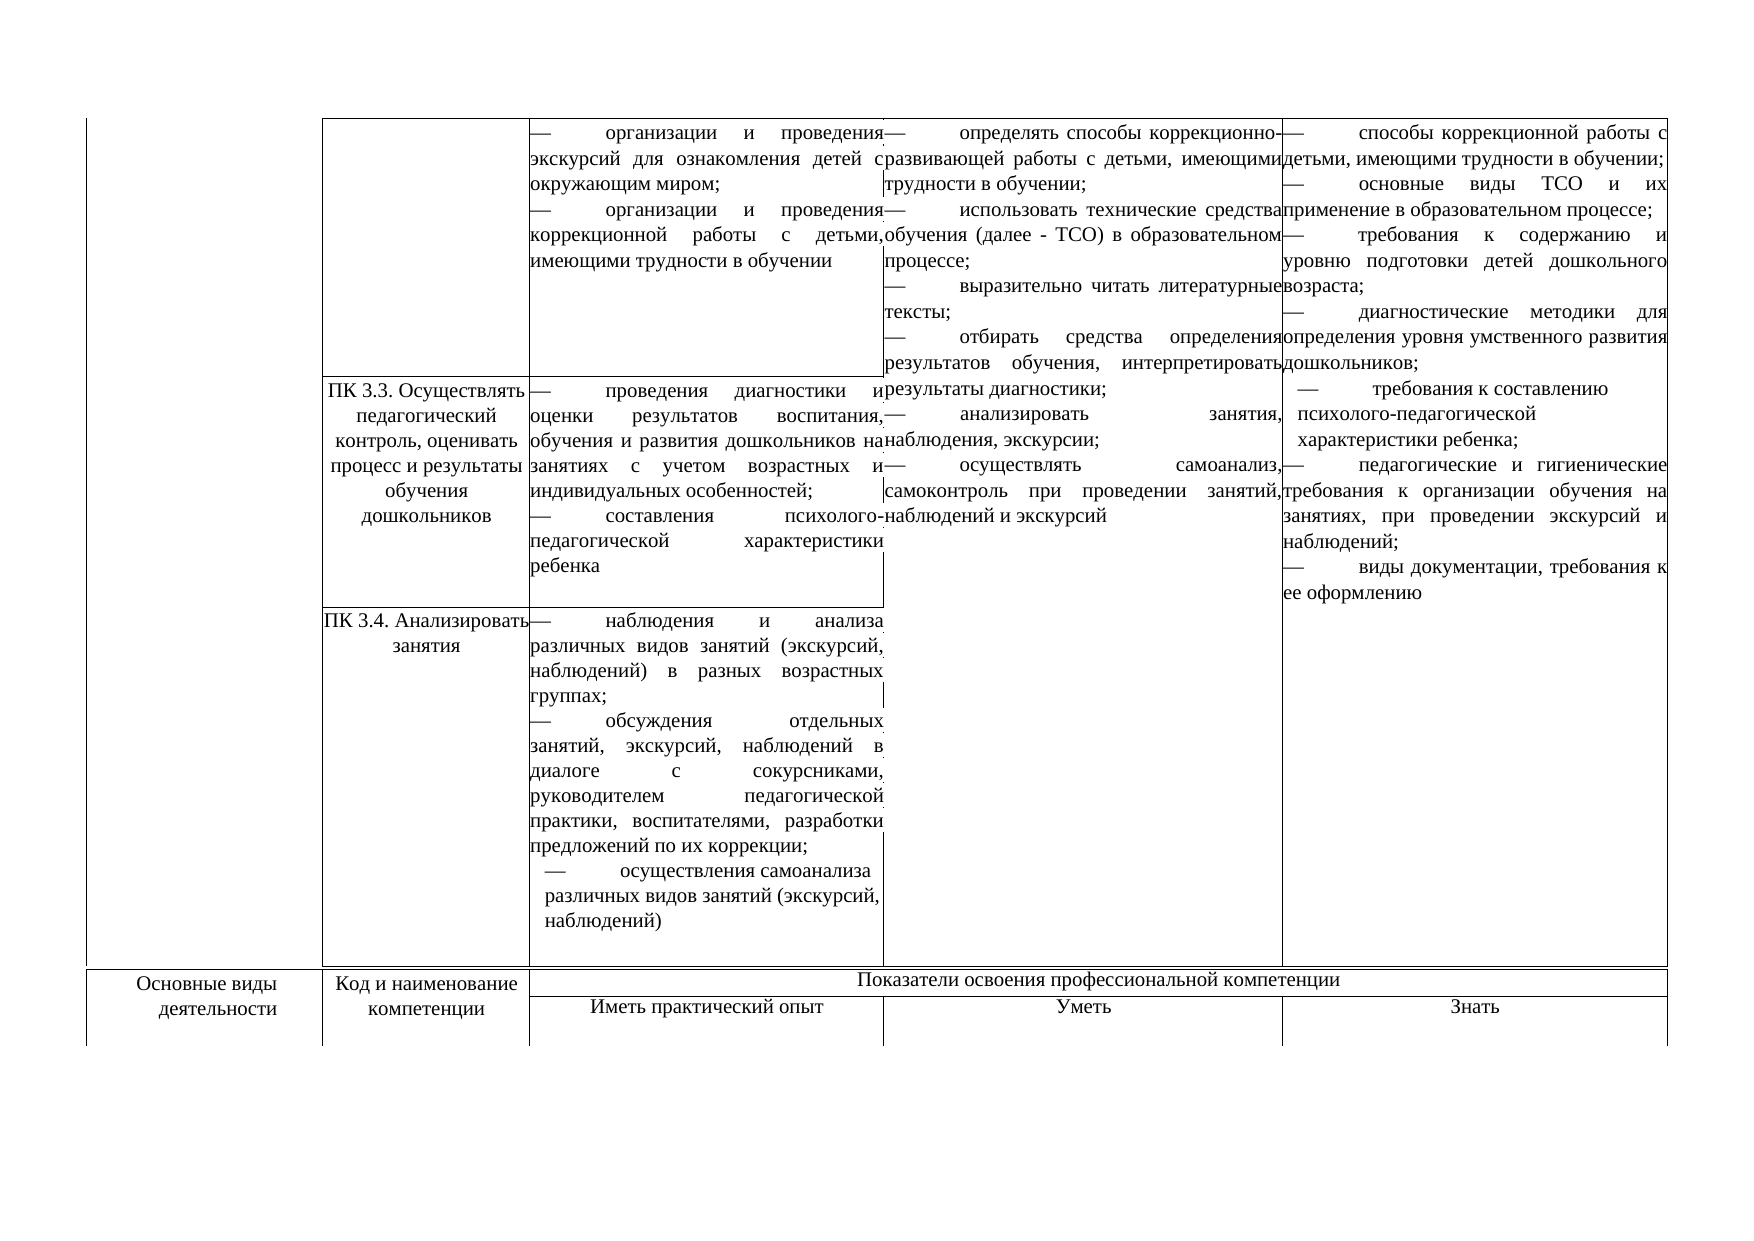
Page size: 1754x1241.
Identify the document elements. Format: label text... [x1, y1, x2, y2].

table_cell Знать [1283, 997, 1667, 1046]
table_cell [323, 119, 529, 376]
table_cell проведения диагностики и оценки результатов воспитания, обучения и развития дошкольников на занятиях с учетом возрастных и индивидуальных особенностей; составления психологопедагогической характеристики ребенка [530, 477, 883, 528]
table_cell ПК 3.4. Анализировать занятия [323, 608, 529, 966]
table_header Основные виды деятельности [87, 970, 322, 1046]
table_cell проведения диагностики и оценки результатов воспитания, обучения и развития дошкольников на занятиях с учетом возрастных и индивидуальных особенностей; составления психологопедагогической характеристики ребенка [530, 552, 883, 607]
table_cell организации и проведения экскурсий для ознакомления детей с окружающим миром; организации и проведения коррекционной работы с детьми, имеющими трудности в обучении [530, 170, 883, 222]
table_cell Уметь [884, 997, 1282, 1046]
table_cell определять способы коррекционно-развивающей работы с детьми, имеющими трудности в обучении; использовать технические средства обучения (далее - ТСО) в образовательном процессе; выразительно читать литературные тексты; отбирать средства определения результатов обучения, интерпретировать результаты диагностики; анализировать занятия, наблюдения, экскурсии; осуществлять самоанализ, самоконтроль при проведении занятий, наблюдений и экскурсий [884, 246, 1282, 350]
table_cell способы коррекционной работы с детьми, имеющими трудности в обучении; основные виды ТСО и их применение в образовательном процессе; требования к содержанию и уровню подготовки детей дошкольного возраста; диагностические методики для определения уровня умственного развития дошкольников; требования к составлению психолого-педагогической характеристики ребенка; педагогические и гигиенические требования к организации обучения на занятиях, при проведении экскурсий и наблюдений; виды документации, требования к ее оформлению [1283, 527, 1667, 966]
table_cell Иметь практический опыт [530, 997, 883, 1046]
table_cell организации и проведения экскурсий для ознакомления детей с окружающим миром; организации и проведения коррекционной работы с детьми, имеющими трудности в обучении [530, 246, 883, 376]
table_cell ПК 3.3. Осуществлять педагогический контроль, оценивать процесс и результаты обучения дошкольников [323, 377, 529, 607]
table_cell способы коррекционной работы с детьми, имеющими трудности в обучении; основные виды ТСО и их применение в образовательном процессе; требования к содержанию и уровню подготовки детей дошкольного возраста; диагностические методики для определения уровня умственного развития дошкольников; требования к составлению психолого-педагогической характеристики ребенка; педагогические и гигиенические требования к организации обучения на занятиях, при проведении экскурсий и наблюдений; виды документации, требования к ее оформлению [1283, 348, 1667, 478]
table_header Показатели освоения профессиональной компетенции [530, 970, 1667, 996]
table_cell наблюдения и анализа различных видов занятий (экскурсий, наблюдений) в разных возрастных группах; обсуждения отдельных занятий, экскурсий, наблюдений в диалоге с сокурсниками, руководителем педагогической практики, воспитателями, разработки предложений по их коррекции; осуществления самоанализа различных видов занятий (экскурсий, наблюдений) [530, 832, 883, 966]
table_cell определять способы коррекционно-развивающей работы с детьми, имеющими трудности в обучении; использовать технические средства обучения (далее - ТСО) в образовательном процессе; выразительно читать литературные тексты; отбирать средства определения результатов обучения, интерпретировать результаты диагностики; анализировать занятия, наблюдения, экскурсии; осуществлять самоанализ, самоконтроль при проведении занятий, наблюдений и экскурсий [884, 374, 1282, 478]
table_cell способы коррекционной работы с детьми, имеющими трудности в обучении; основные виды ТСО и их применение в образовательном процессе; требования к содержанию и уровню подготовки детей дошкольного возраста; диагностические методики для определения уровня умственного развития дошкольников; требования к составлению психолого-педагогической характеристики ребенка; педагогические и гигиенические требования к организации обучения на занятиях, при проведении экскурсий и наблюдений; виды документации, требования к ее оформлению [1283, 119, 1667, 248]
table_cell определять способы коррекционно-развивающей работы с детьми, имеющими трудности в обучении; использовать технические средства обучения (далее - ТСО) в образовательном процессе; выразительно читать литературные тексты; отбирать средства определения результатов обучения, интерпретировать результаты диагностики; анализировать занятия, наблюдения, экскурсии; осуществлять самоанализ, самоконтроль при проведении занятий, наблюдений и экскурсий [884, 502, 1282, 966]
table_header Код и наименование компетенции [323, 970, 529, 1046]
